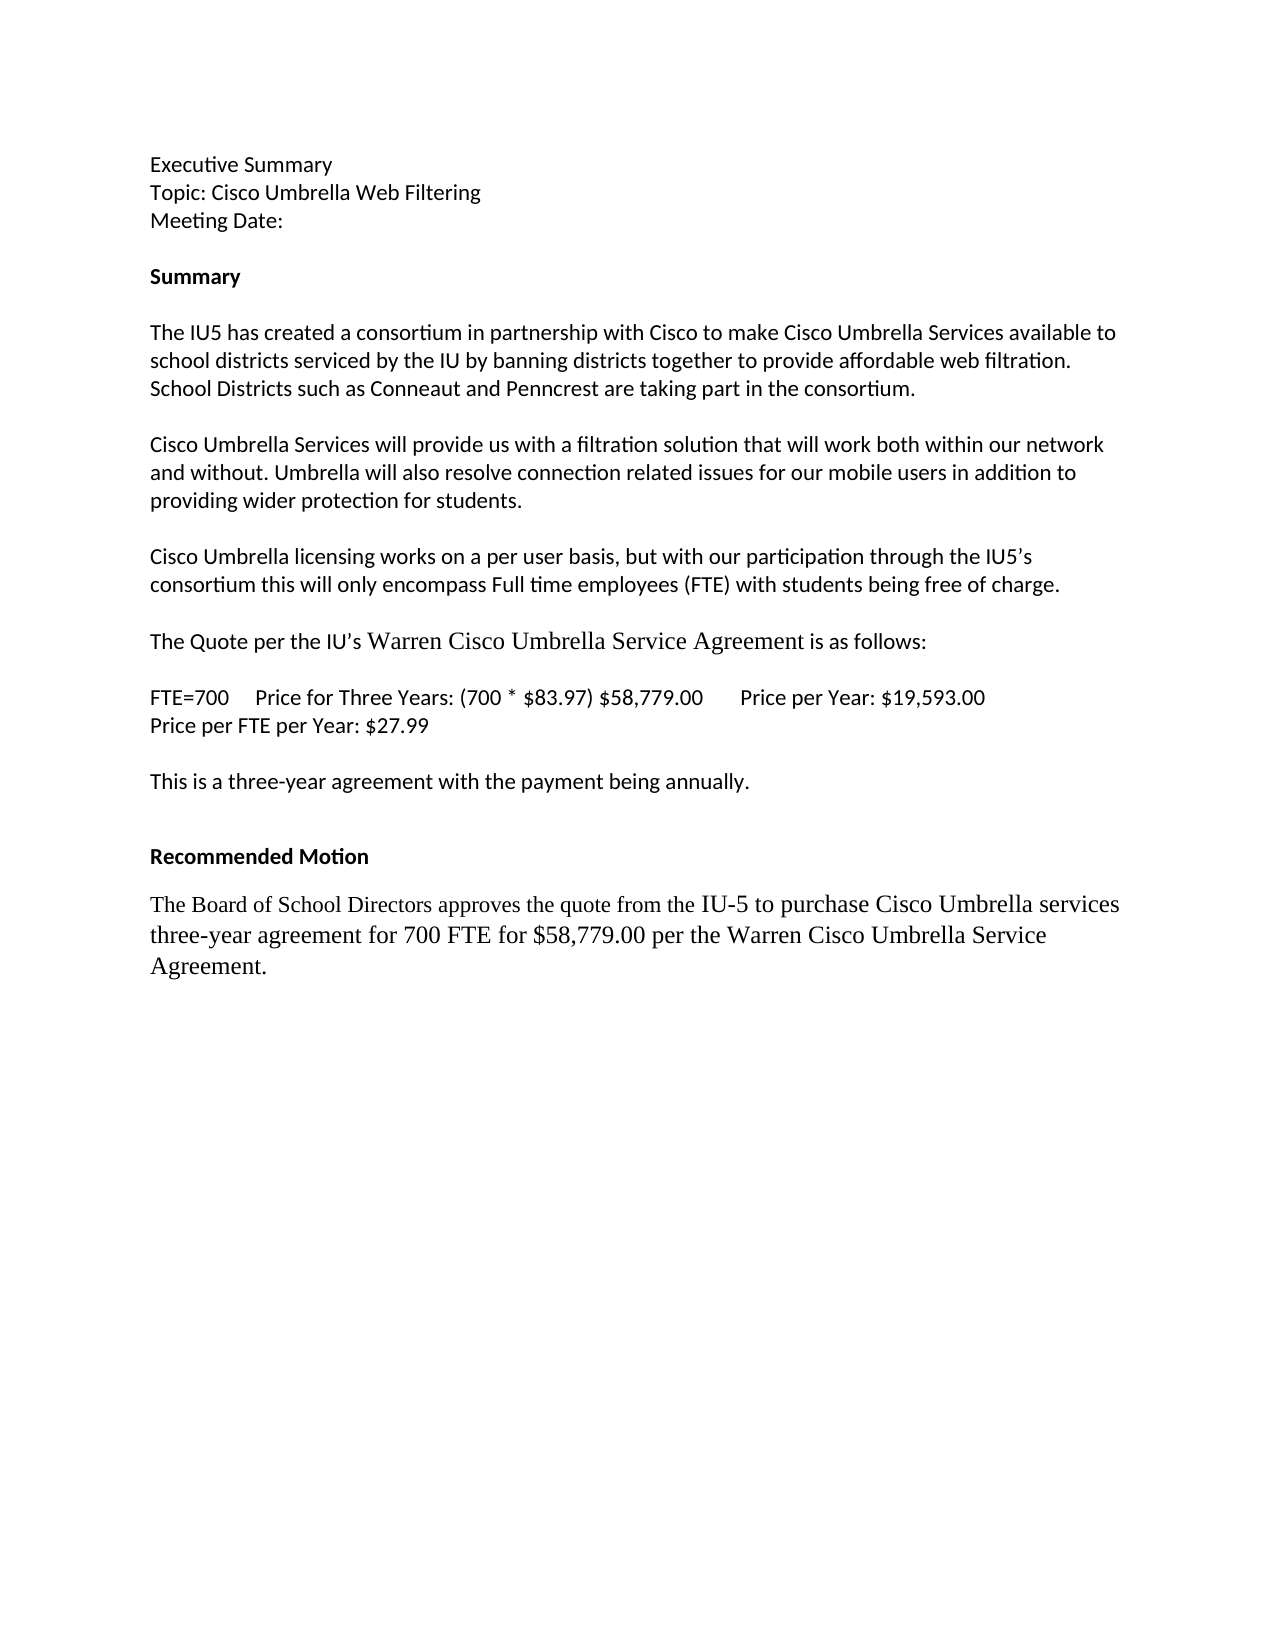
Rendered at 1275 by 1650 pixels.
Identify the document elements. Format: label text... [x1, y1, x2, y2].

text Cisco Umbrella licensing works on a per user basis, but with our participation through the IU5’s consortium this will only encompass Full time employees (FTE) with students being free of charge. [150, 542, 1125, 598]
text Cisco Umbrella Services will provide us with a filtration solution that will work both within our network and without. Umbrella will also resolve connection related issues for our mobile users in addition to providing wider protection for students. [150, 430, 1125, 514]
text School Districts such as Conneaut and Penncrest are taking part in the consortium. [150, 374, 1125, 402]
text Recommended Motion [150, 842, 1125, 870]
text The IU5 has created a consortium in partnership with Cisco to make Cisco Umbrella Services available to school districts serviced by the IU by banning districts together to provide affordable web filtration. [150, 318, 1125, 374]
text FTE=700 Price for Three Years: (700 * $83.97) $58,779.00 Price per Year: $19,593.00 [150, 683, 1125, 711]
text Topic: Cisco Umbrella Web Filtering [150, 178, 1125, 206]
text This is a three-year agreement with the payment being annually. [150, 767, 1125, 796]
text The Quote per the IU’s Warren Cisco Umbrella Service Agreement is as follows: [150, 626, 1125, 655]
text Summary [150, 262, 1125, 290]
text Executive Summary [150, 150, 1125, 178]
text Price per FTE per Year: $27.99 [150, 711, 1125, 739]
text The Board of School Directors approves the quote from the IU-5 to purchase Cisco Umbrella services three-year agreement for 700 FTE for $58,779.00 per the Warren Cisco Umbrella Service Agreement. [150, 889, 1125, 980]
text Meeting Date: [150, 206, 1125, 234]
